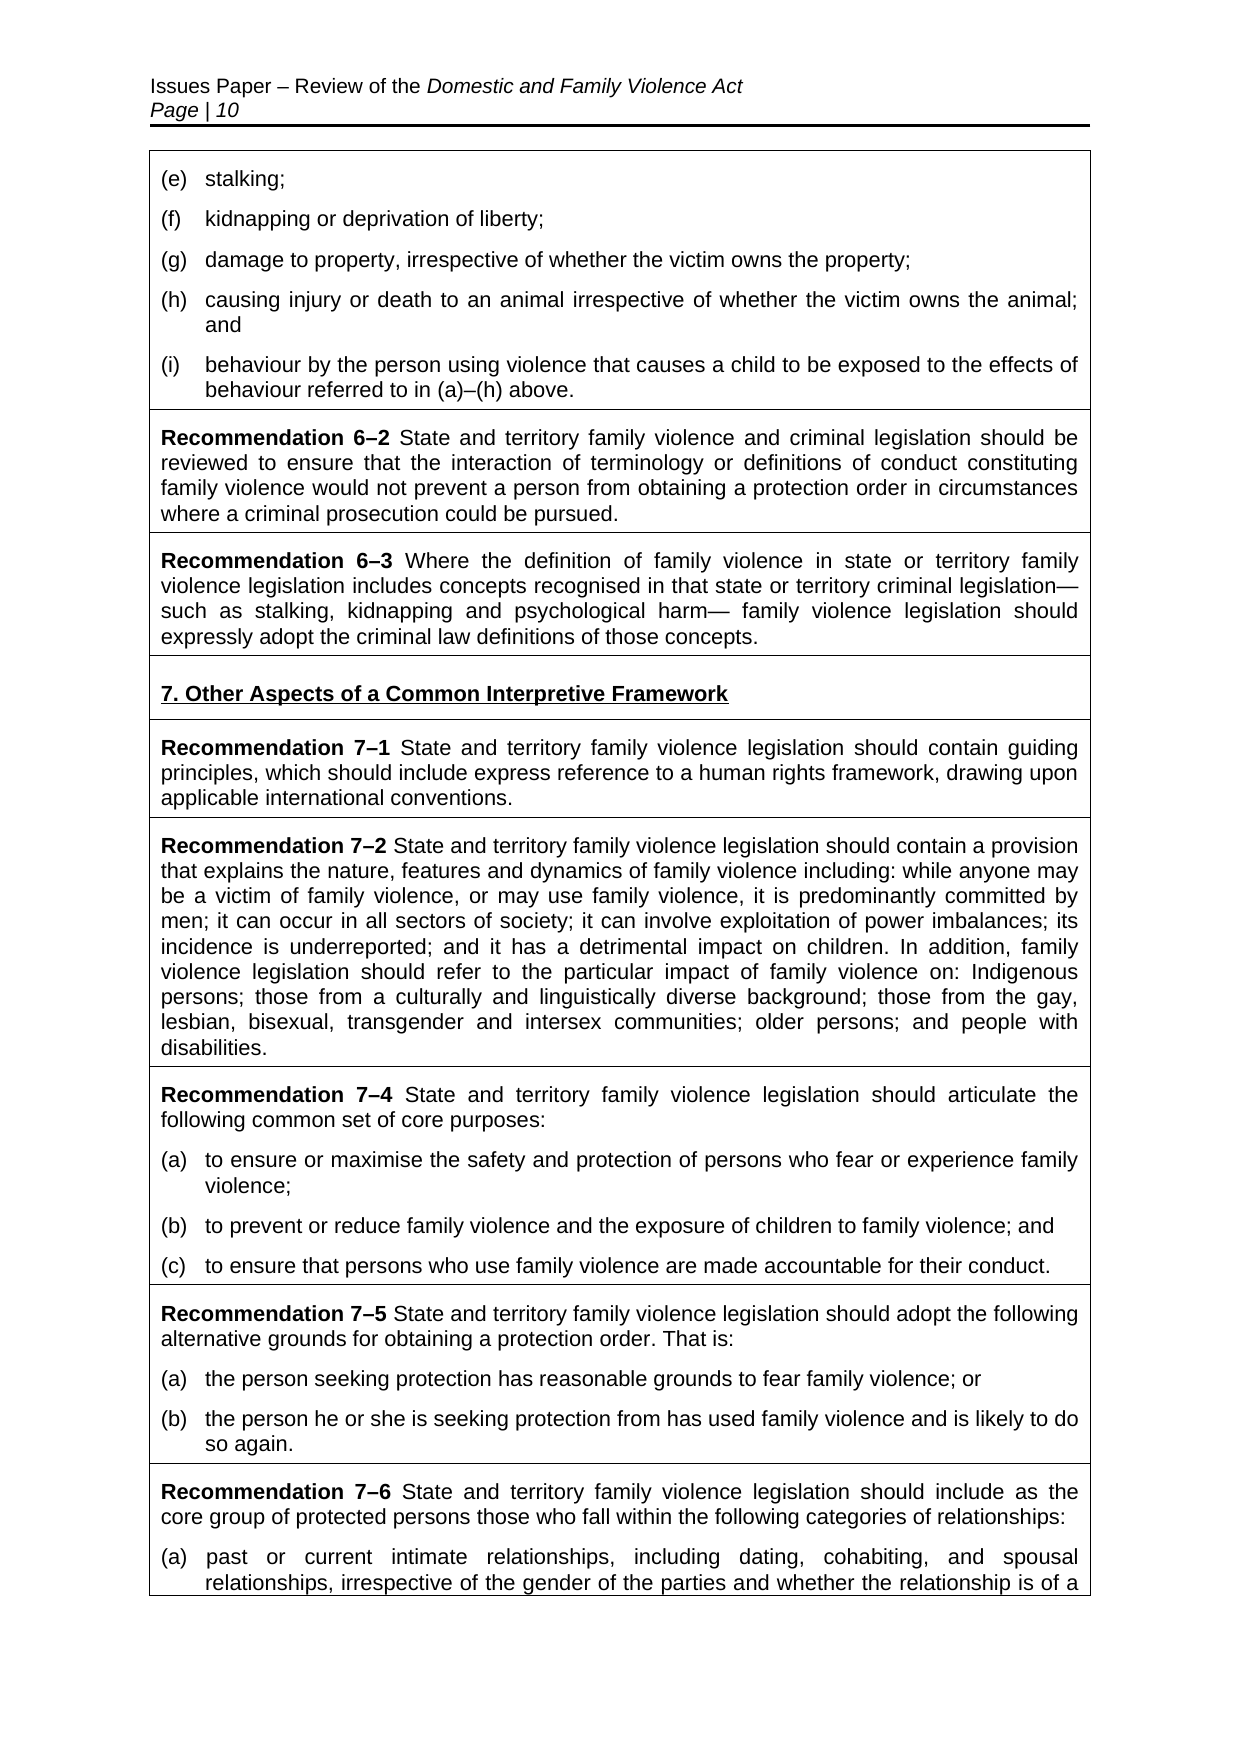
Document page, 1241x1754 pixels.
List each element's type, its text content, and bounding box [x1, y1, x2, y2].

table_cell Recommendation 7–5 State and territory family violence legislation should adopt the following alternative grounds for obtaining a protection order. That is: (a) the person seeking protection has reasonable grounds to fear family violence; or (b) the person he or she is seeking protection from has used family violence and is likely to do so again. [150, 1285, 1090, 1463]
table_cell Recommendation 6–2 State and territory family violence and criminal legislation should be reviewed to ensure that the interaction of terminology or definitions of conduct constituting family violence would not prevent a person from obtaining a protection order in circumstances where a criminal prosecution could be pursued. [150, 410, 1090, 532]
table_cell Recommendation 7–1 State and territory family violence legislation should contain guiding principles, which should include express reference to a human rights framework, drawing upon applicable international conventions. [150, 720, 1090, 817]
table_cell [150, 151, 1090, 409]
table_cell 7. Other Aspects of a Common Interpretive Framework [150, 656, 1090, 719]
table_cell Recommendation 7–4 State and territory family violence legislation should articulate the following common set of core purposes: (a) to ensure or maximise the safety and protection of persons who fear or experience family violence; (b) to prevent or reduce family violence and the exposure of children to family violence; and (c) to ensure that persons who use family violence are made accountable for their conduct. [150, 1067, 1090, 1284]
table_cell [150, 1464, 1090, 1594]
table_cell Recommendation 7–2 State and territory family violence legislation should contain a provision that explains the nature, features and dynamics of family violence including: while anyone may be a victim of family violence, or may use family violence, it is predominantly committed by men; it can occur in all sectors of society; it can involve exploitation of power imbalances; its incidence is underreported; and it has a detrimental impact on children. In addition, family violence legislation should refer to the particular impact of family violence on: Indigenous persons; those from a culturally and linguistically diverse background; those from the gay, lesbian, bisexual, transgender and intersex communities; older persons; and people with disabilities. [150, 818, 1090, 1066]
table_cell Recommendation 6–3 Where the definition of family violence in state or territory family violence legislation includes concepts recognised in that state or territory criminal legislation—such as stalking, kidnapping and psychological harm— family violence legislation should expressly adopt the criminal law definitions of those concepts. [150, 533, 1090, 655]
